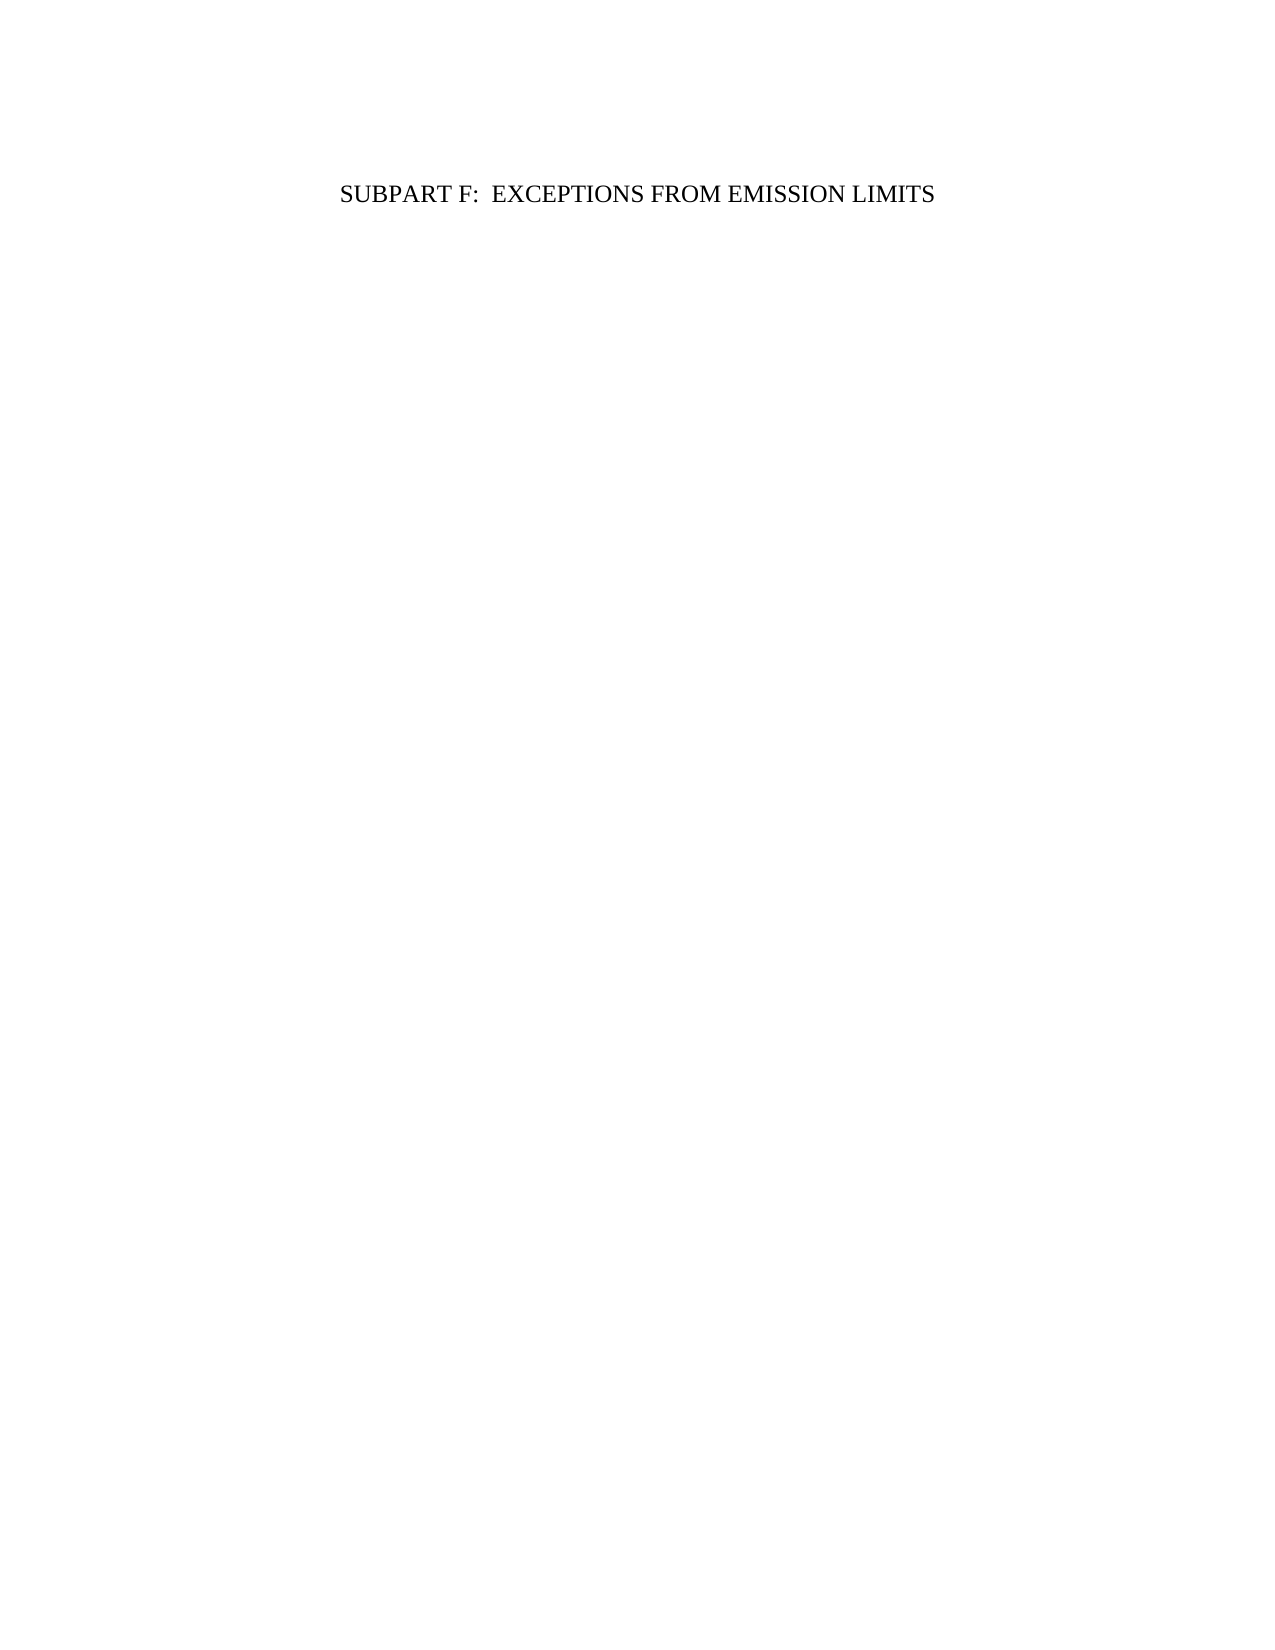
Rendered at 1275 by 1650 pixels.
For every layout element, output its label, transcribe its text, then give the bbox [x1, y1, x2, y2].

text SUBPART F: EXCEPTIONS FROM EMISSION LIMITS [150, 179, 1125, 207]
